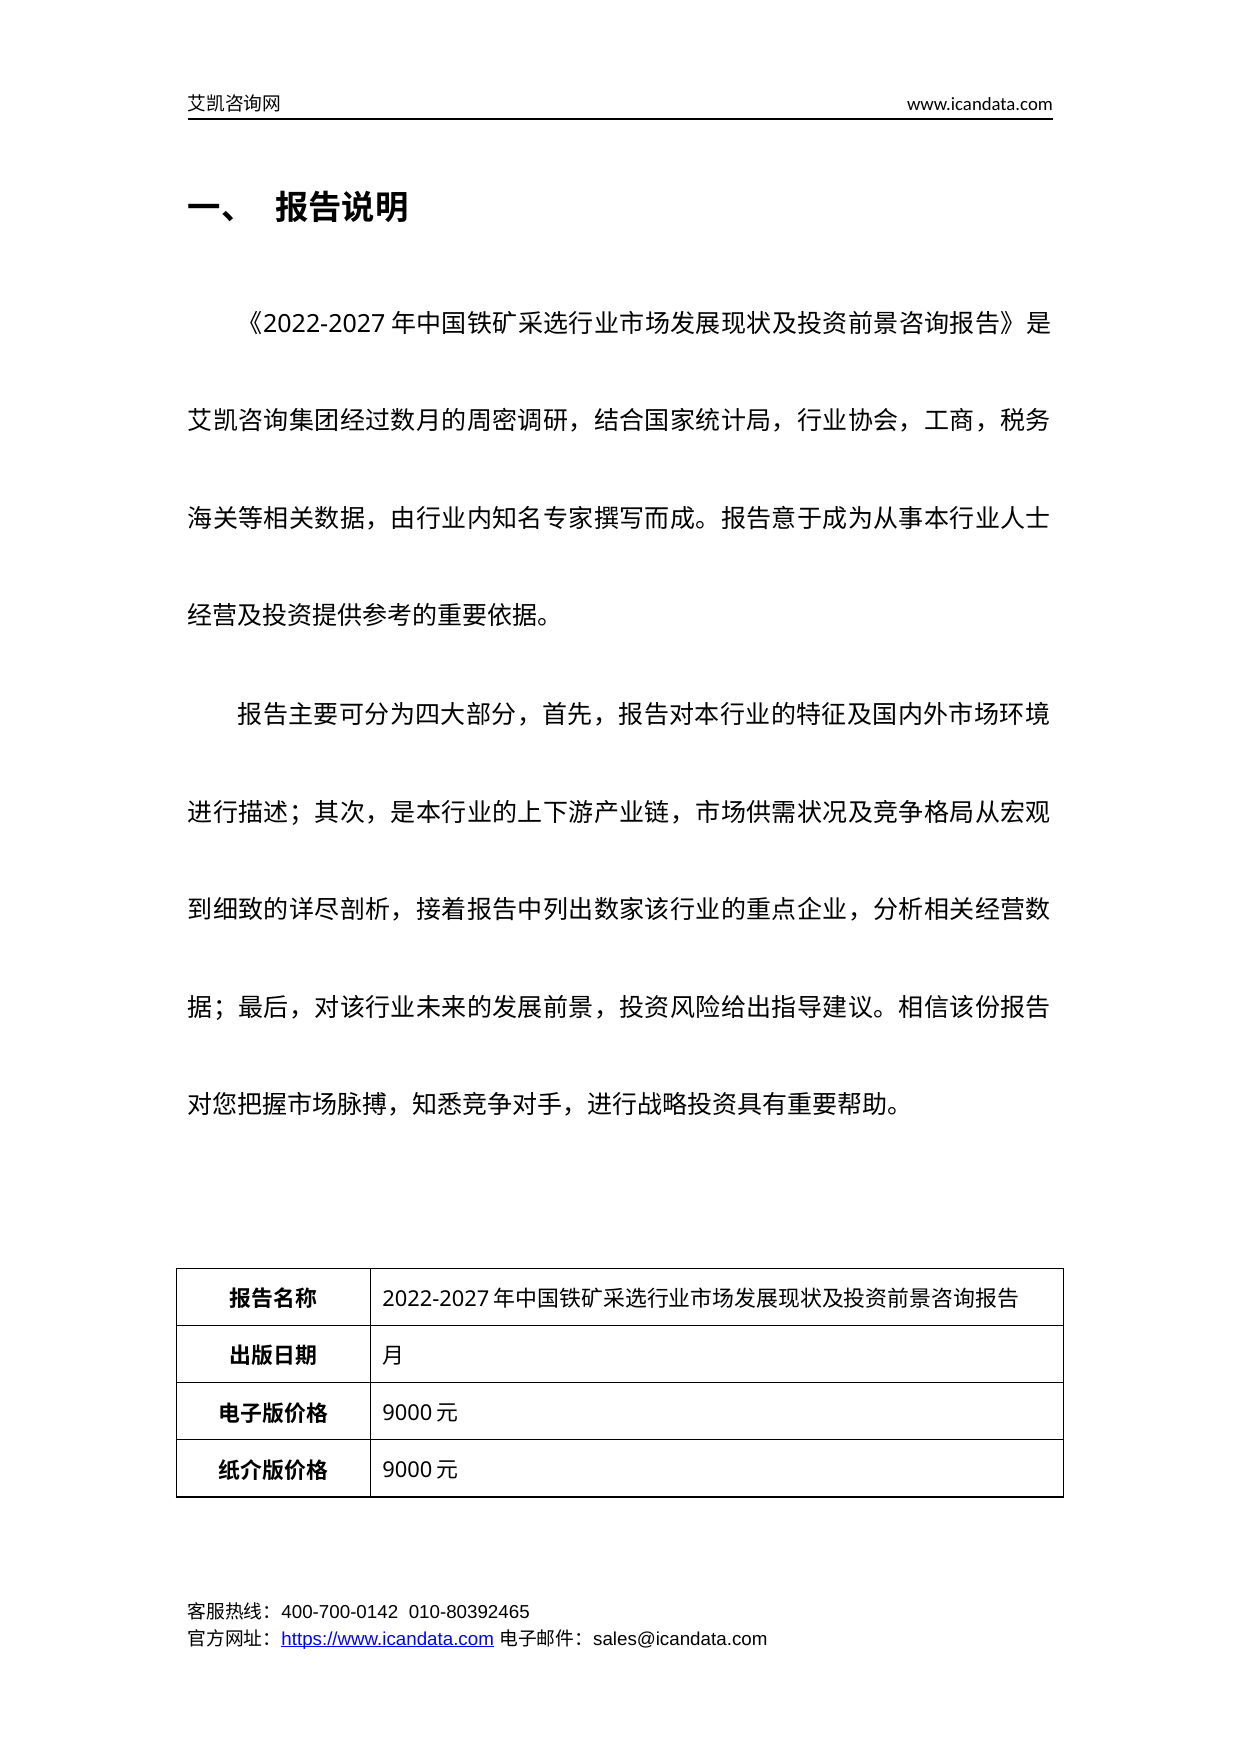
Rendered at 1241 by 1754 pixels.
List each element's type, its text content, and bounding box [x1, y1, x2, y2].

text 《2022-2027年中国铁矿采选行业市场发展现状及投资前景咨询报告》是艾凯咨询集团经过数月的周密调研，结合国家统计局，行业协会，工商，税务海关等相关数据，由行业内知名专家撰写而成。报告意于成为从事本行业人士经营及投资提供参考的重要依据。 [187, 289, 1053, 646]
subtitle 报告说明 [187, 172, 1053, 237]
text 报告主要可分为四大部分，首先，报告对本行业的特征及国内外市场环境进行描述；其次，是本行业的上下游产业链，市场供需状况及竞争格局从宏观到细致的详尽剖析，接着报告中列出数家该行业的重点企业，分析相关经营数据；最后，对该行业未来的发展前景，投资风险给出指导建议。相信该份报告对您把握市场脉搏，知悉竞争对手，进行战略投资具有重要帮助。 [187, 681, 1053, 1136]
table_cell 电子版价格 [177, 1383, 370, 1439]
table_cell 出版日期 [177, 1326, 370, 1382]
table_cell 9000元 [371, 1440, 1063, 1496]
table_header 报告名称 [177, 1269, 370, 1325]
table_cell 月 [371, 1326, 1063, 1382]
table_header 2022-2027年中国铁矿采选行业市场发展现状及投资前景咨询报告 [371, 1269, 1063, 1325]
table_cell 纸介版价格 [177, 1440, 370, 1496]
table_cell 9000元 [371, 1383, 1063, 1439]
